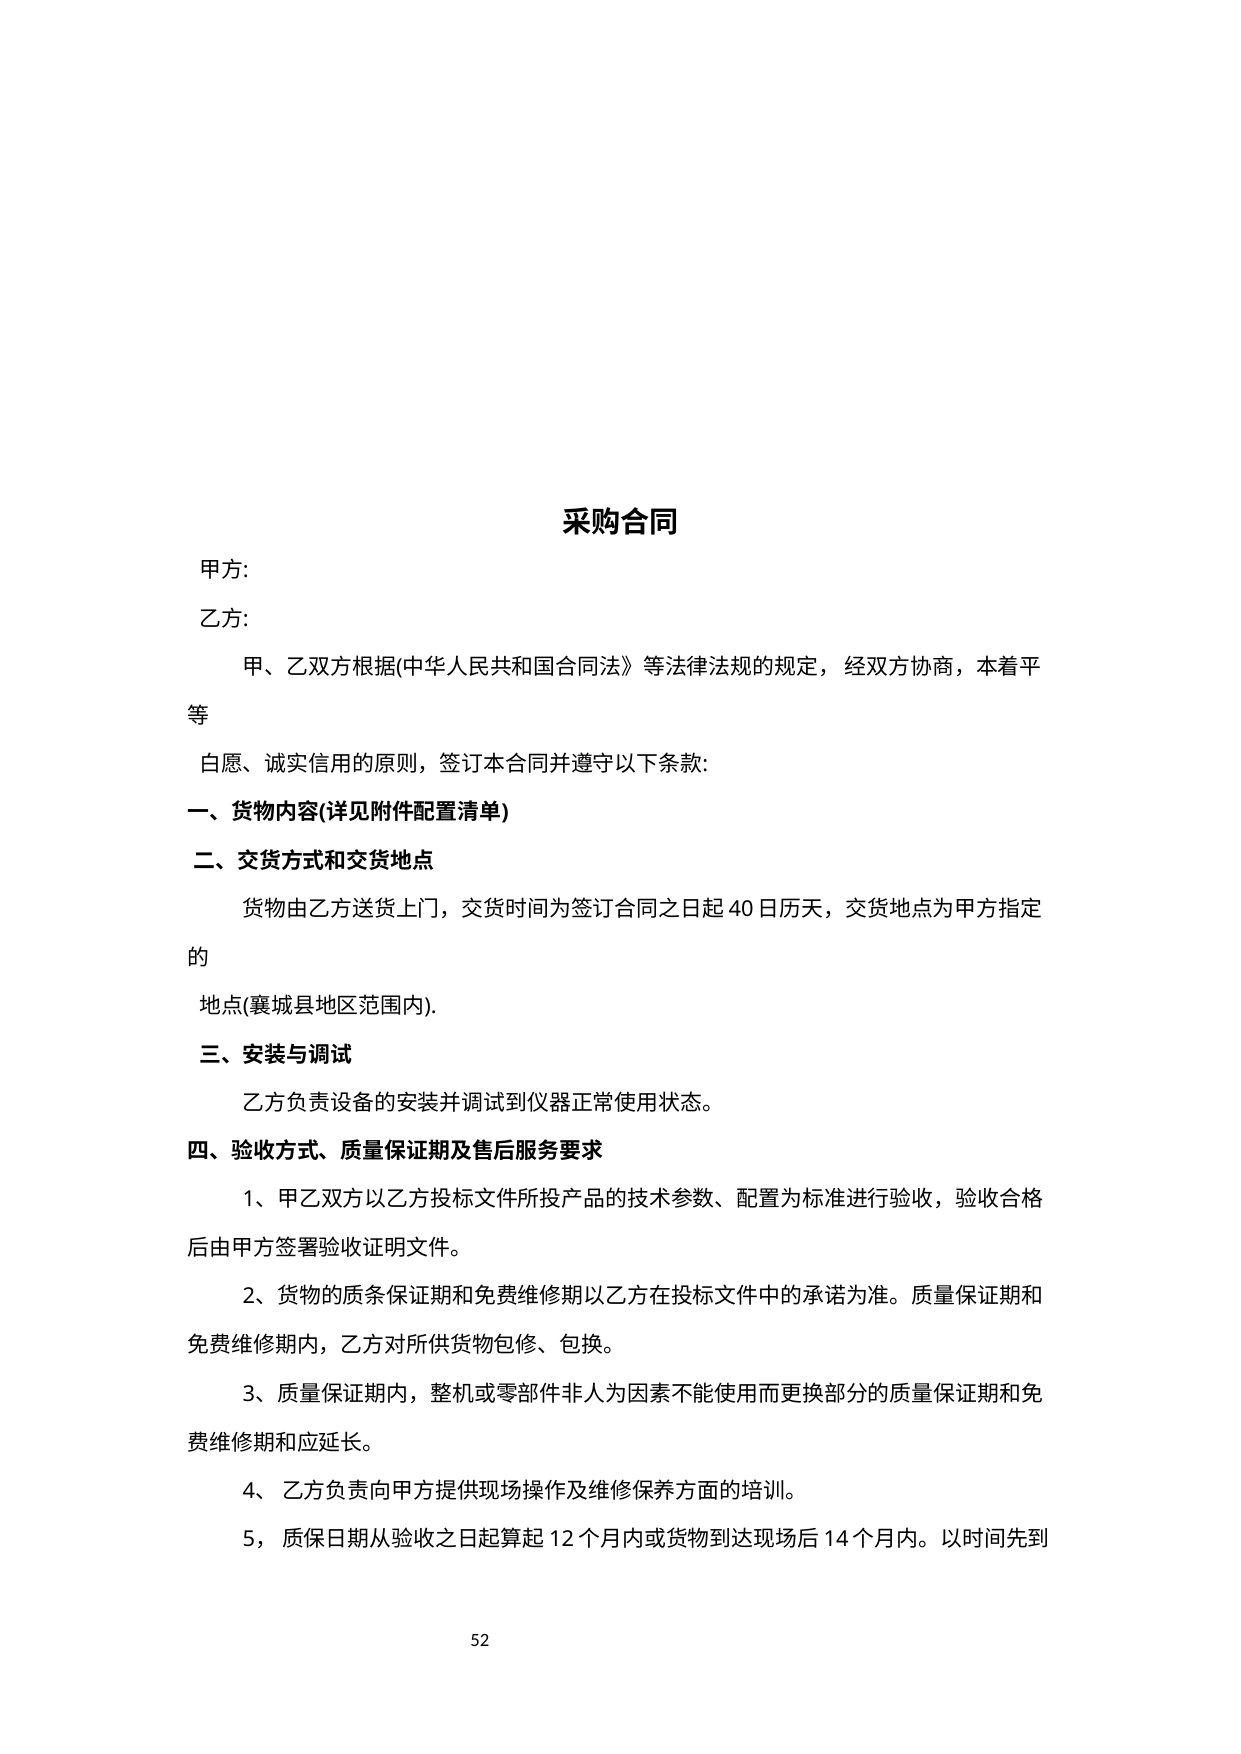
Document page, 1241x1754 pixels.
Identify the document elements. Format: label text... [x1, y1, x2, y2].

text 3、质量保证期内，整机或零部件非人为因素不能使用而更换部分的质量保证期和免费维修期和应延长。 [187, 1375, 1053, 1457]
text 二、交货方式和交货地点 [187, 842, 1053, 875]
text 四、验收方式、质量保证期及售后服务要求 [187, 1133, 1053, 1165]
text 地点(襄城县地区范围内). [187, 988, 1053, 1020]
text 乙方负责设备的安装并调试到仪器正常使用状态。 [187, 1084, 1053, 1117]
text 2、货物的质条保证期和免费维修期以乙方在投标文件中的承诺为准。质量保证期和免费维修期内，乙方对所供货物包修、包换。 [187, 1278, 1053, 1359]
text 一、货物内容(详见附件配置清单) [187, 794, 1053, 827]
text 白愿、诚实信用的原则，签订本合同并遵守以下条款: [187, 746, 1053, 778]
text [187, 1521, 1053, 1553]
text 乙方: [187, 600, 1053, 633]
text 1、甲乙双方以乙方投标文件所投产品的技术参数、配置为标准进行验收，验收合格后由甲方签署验收证明文件。 [187, 1181, 1053, 1262]
text 三、安装与调试 [187, 1036, 1053, 1069]
text 货物由乙方送货上门，交货时间为签订合同之日起40日历天，交货地点为甲方指定的 [187, 891, 1053, 972]
text 采购合同 [187, 487, 1053, 552]
text 甲、乙双方根据(中华人民共和国合同法》等法律法规的规定， 经双方协商，本着平等 [187, 649, 1053, 730]
text 4、 乙方负责向甲方提供现场操作及维修保养方面的培训。 [187, 1472, 1053, 1505]
text 甲方: [187, 552, 1053, 584]
